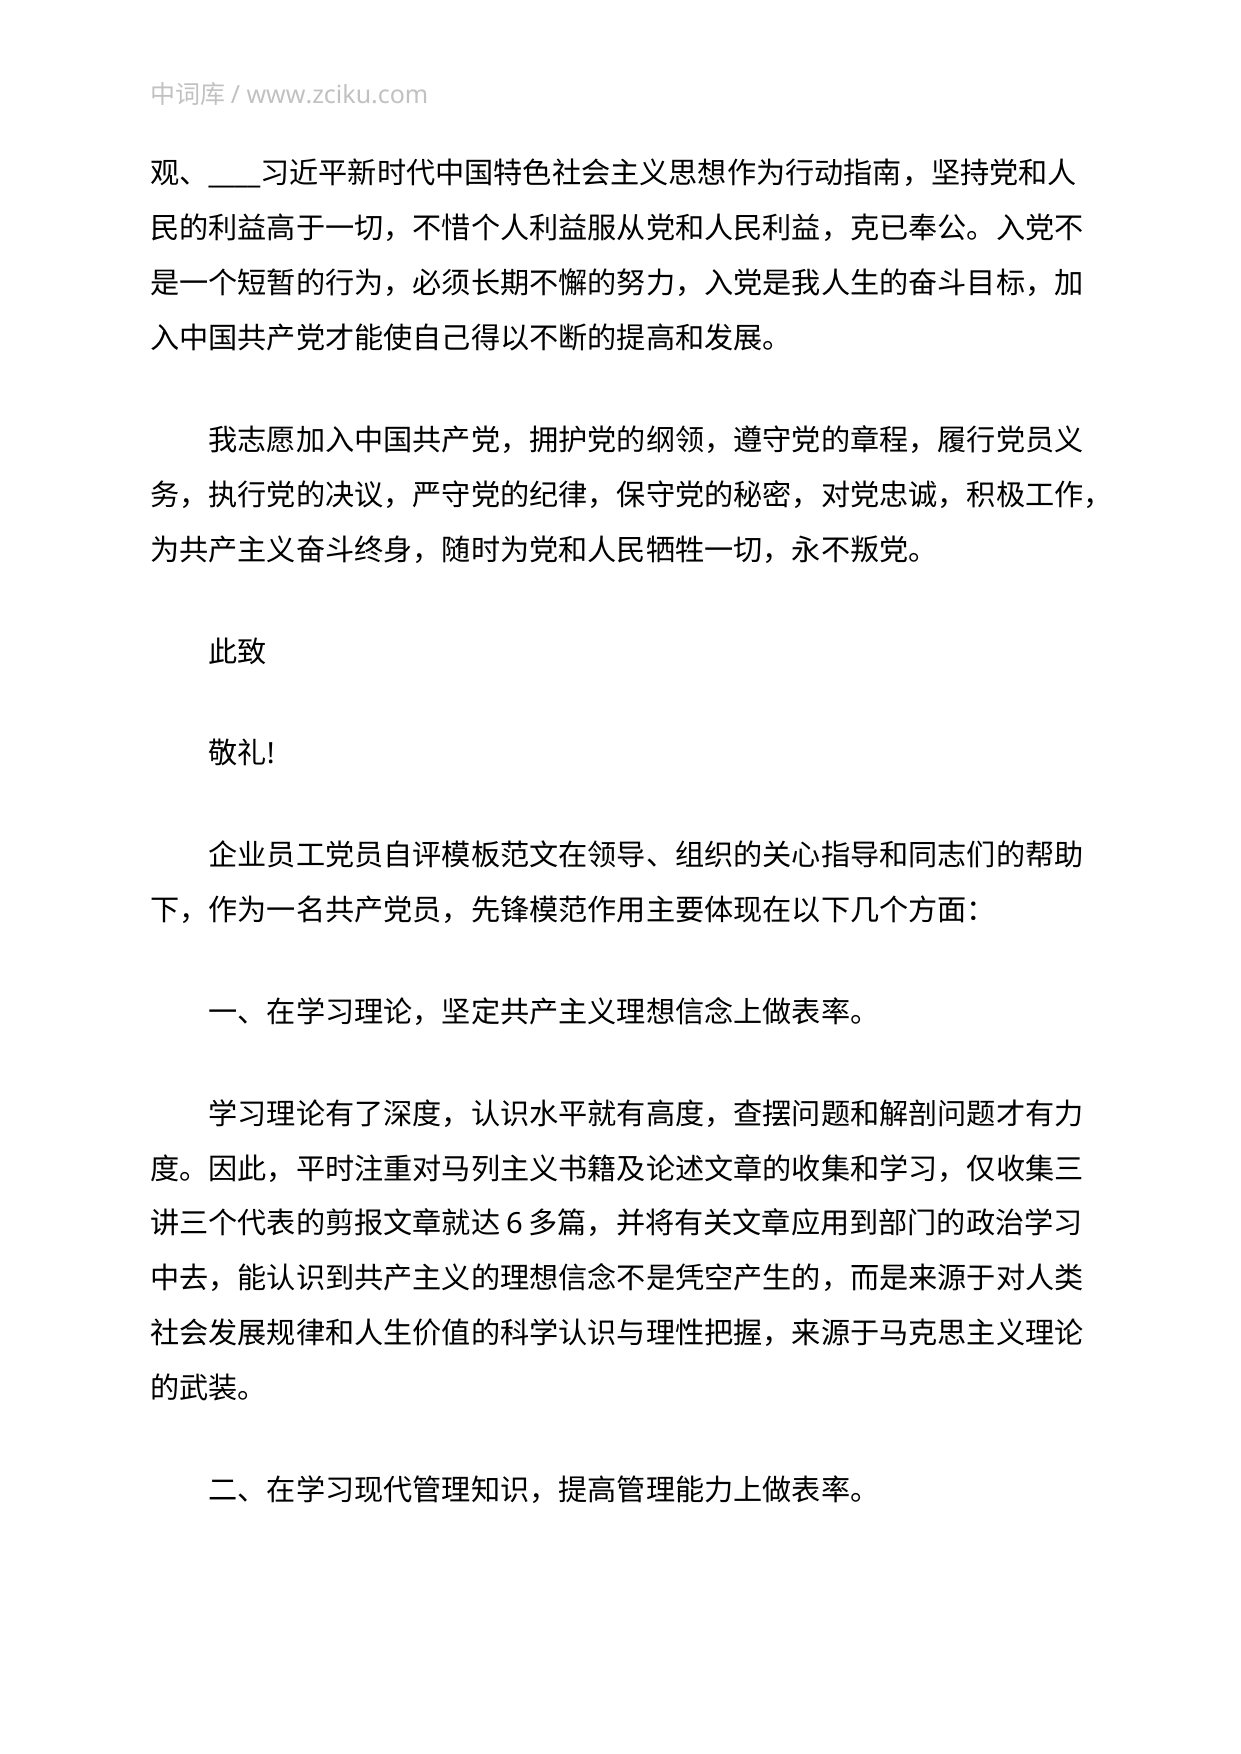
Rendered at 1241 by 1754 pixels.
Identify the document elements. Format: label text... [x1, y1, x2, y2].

text 一、在学习理论，坚定共产主义理想信念上做表率。 [150, 988, 1090, 1031]
text 学习理论有了深度，认识水平就有高度，查摆问题和解剖问题才有力度。因此，平时注重对马列主义书籍及论述文章的收集和学习，仅收集三讲三个代表的剪报文章就达6多篇，并将有关文章应用到部门的政治学习中去，能认识到共产主义的理想信念不是凭空产生的，而是来源于对人类社会发展规律和人生价值的科学认识与理性把握，来源于马克思主义理论的武装。 [150, 1090, 1090, 1407]
text 企业员工党员自评模板范文在领导、组织的关心指导和同志们的帮助下，作为一名共产党员，先锋模范作用主要体现在以下几个方面： [150, 832, 1090, 929]
text 敬礼! [150, 730, 1090, 772]
text 我志愿加入中国共产党，拥护党的纲领，遵守党的章程，履行党员义务，执行党的决议，严守党的纪律，保守党的秘密，对党忠诚，积极工作，为共产主义奋斗终身，随时为党和人民牺牲一切，永不叛党。 [150, 417, 1090, 569]
text 此致 [150, 628, 1090, 670]
text 二、在学习现代管理知识，提高管理能力上做表率。 [150, 1467, 1090, 1509]
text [150, 150, 1090, 357]
